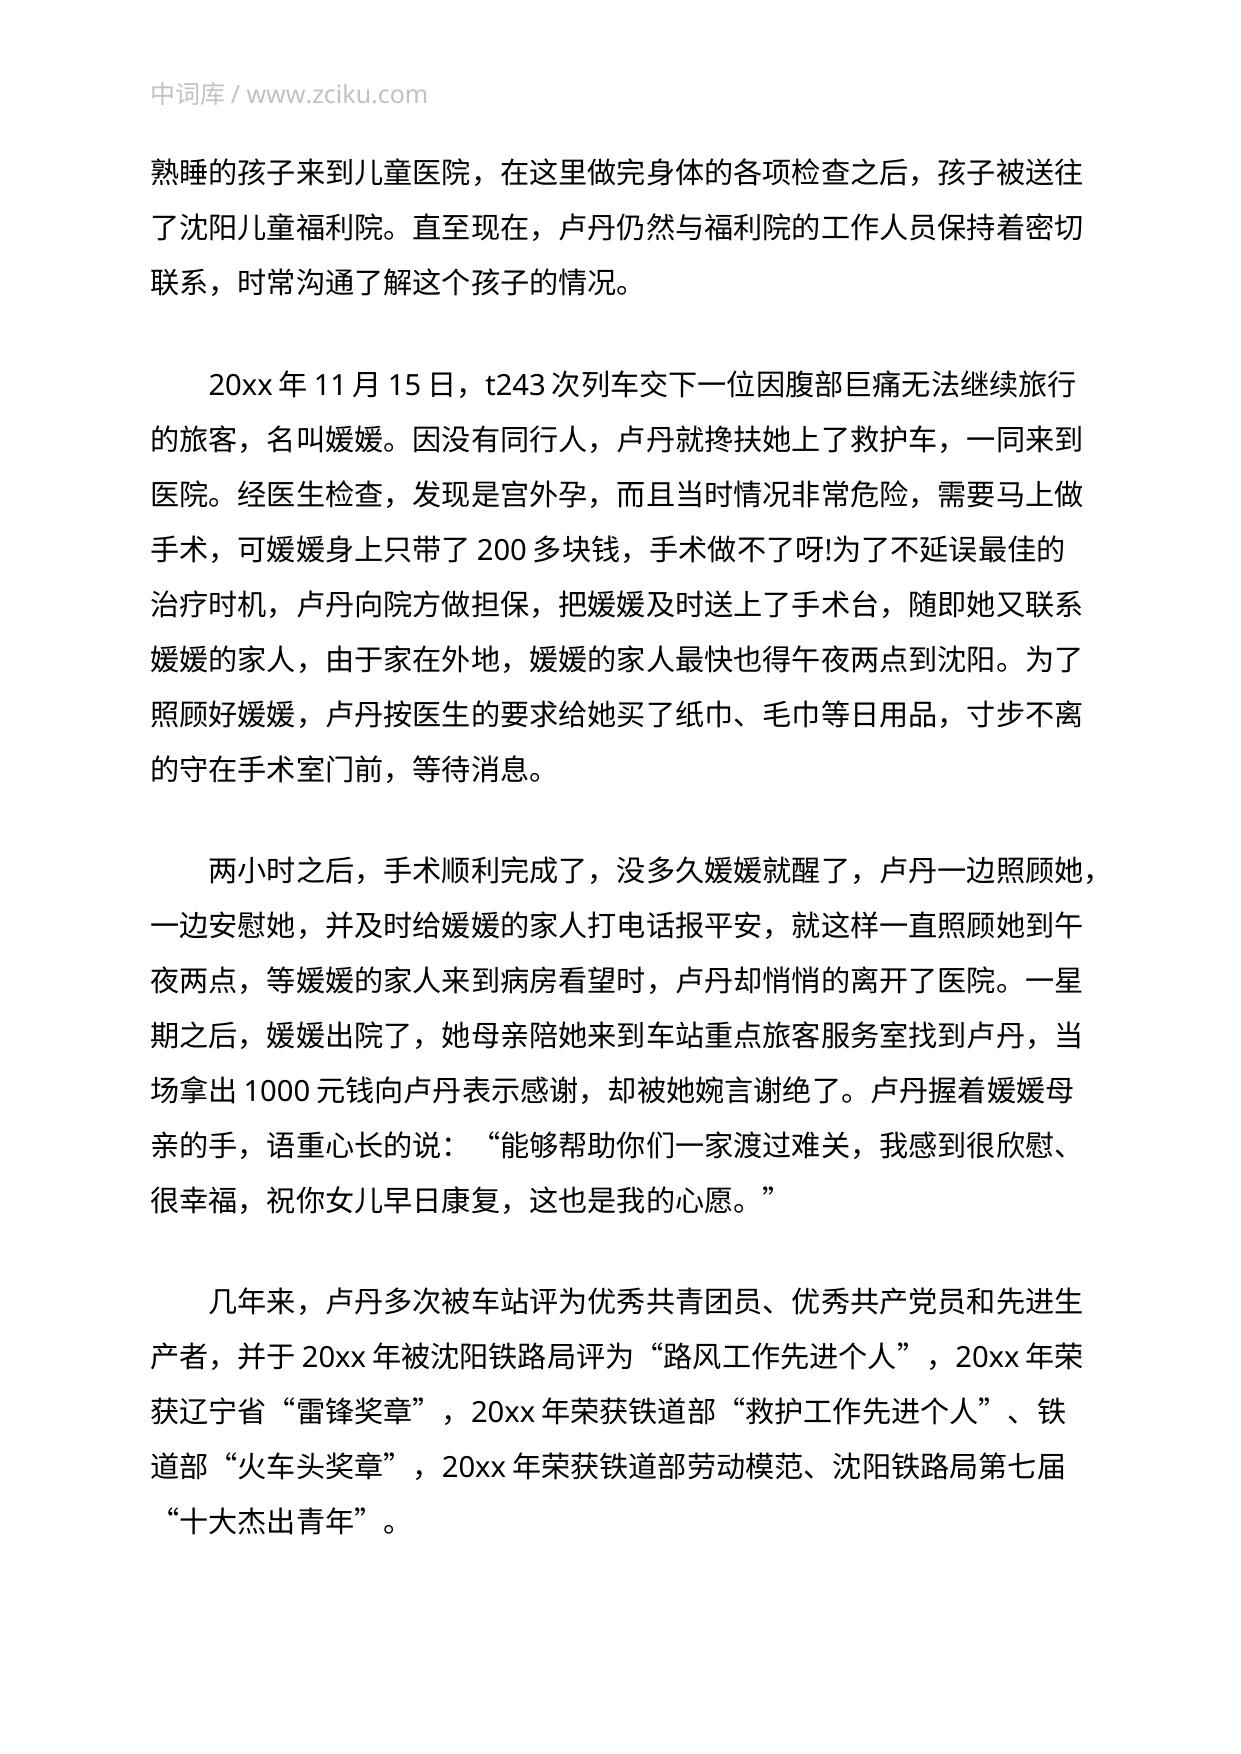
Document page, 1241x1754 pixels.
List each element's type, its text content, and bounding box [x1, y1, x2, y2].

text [150, 150, 1090, 302]
text 两小时之后，手术顺利完成了，没多久媛媛就醒了，卢丹一边照顾她，一边安慰她，并及时给媛媛的家人打电话报平安，就这样一直照顾她到午夜两点，等媛媛的家人来到病房看望时，卢丹却悄悄的离开了医院。一星期之后，媛媛出院了，她母亲陪她来到车站重点旅客服务室找到卢丹，当场拿出1000元钱向卢丹表示感谢，却被她婉言谢绝了。卢丹握着媛媛母亲的手，语重心长的说：“能够帮助你们一家渡过难关，我感到很欣慰、很幸福，祝你女儿早日康复，这也是我的心愿。” [150, 848, 1090, 1219]
text 20xx年11月15日，t243次列车交下一位因腹部巨痛无法继续旅行的旅客，名叫媛媛。因没有同行人，卢丹就搀扶她上了救护车，一同来到医院。经医生检查，发现是宫外孕，而且当时情况非常危险，需要马上做手术，可媛媛身上只带了200多块钱，手术做不了呀!为了不延误最佳的治疗时机，卢丹向院方做担保，把媛媛及时送上了手术台，随即她又联系媛媛的家人，由于家在外地，媛媛的家人最快也得午夜两点到沈阳。为了照顾好媛媛，卢丹按医生的要求给她买了纸巾、毛巾等日用品，寸步不离的守在手术室门前，等待消息。 [150, 362, 1090, 788]
text 几年来，卢丹多次被车站评为优秀共青团员、优秀共产党员和先进生产者，并于20xx年被沈阳铁路局评为“路风工作先进个人”，20xx年荣获辽宁省“雷锋奖章”，20xx年荣获铁道部“救护工作先进个人”、铁道部“火车头奖章”，20xx年荣获铁道部劳动模范、沈阳铁路局第七届“十大杰出青年”。 [150, 1279, 1090, 1541]
